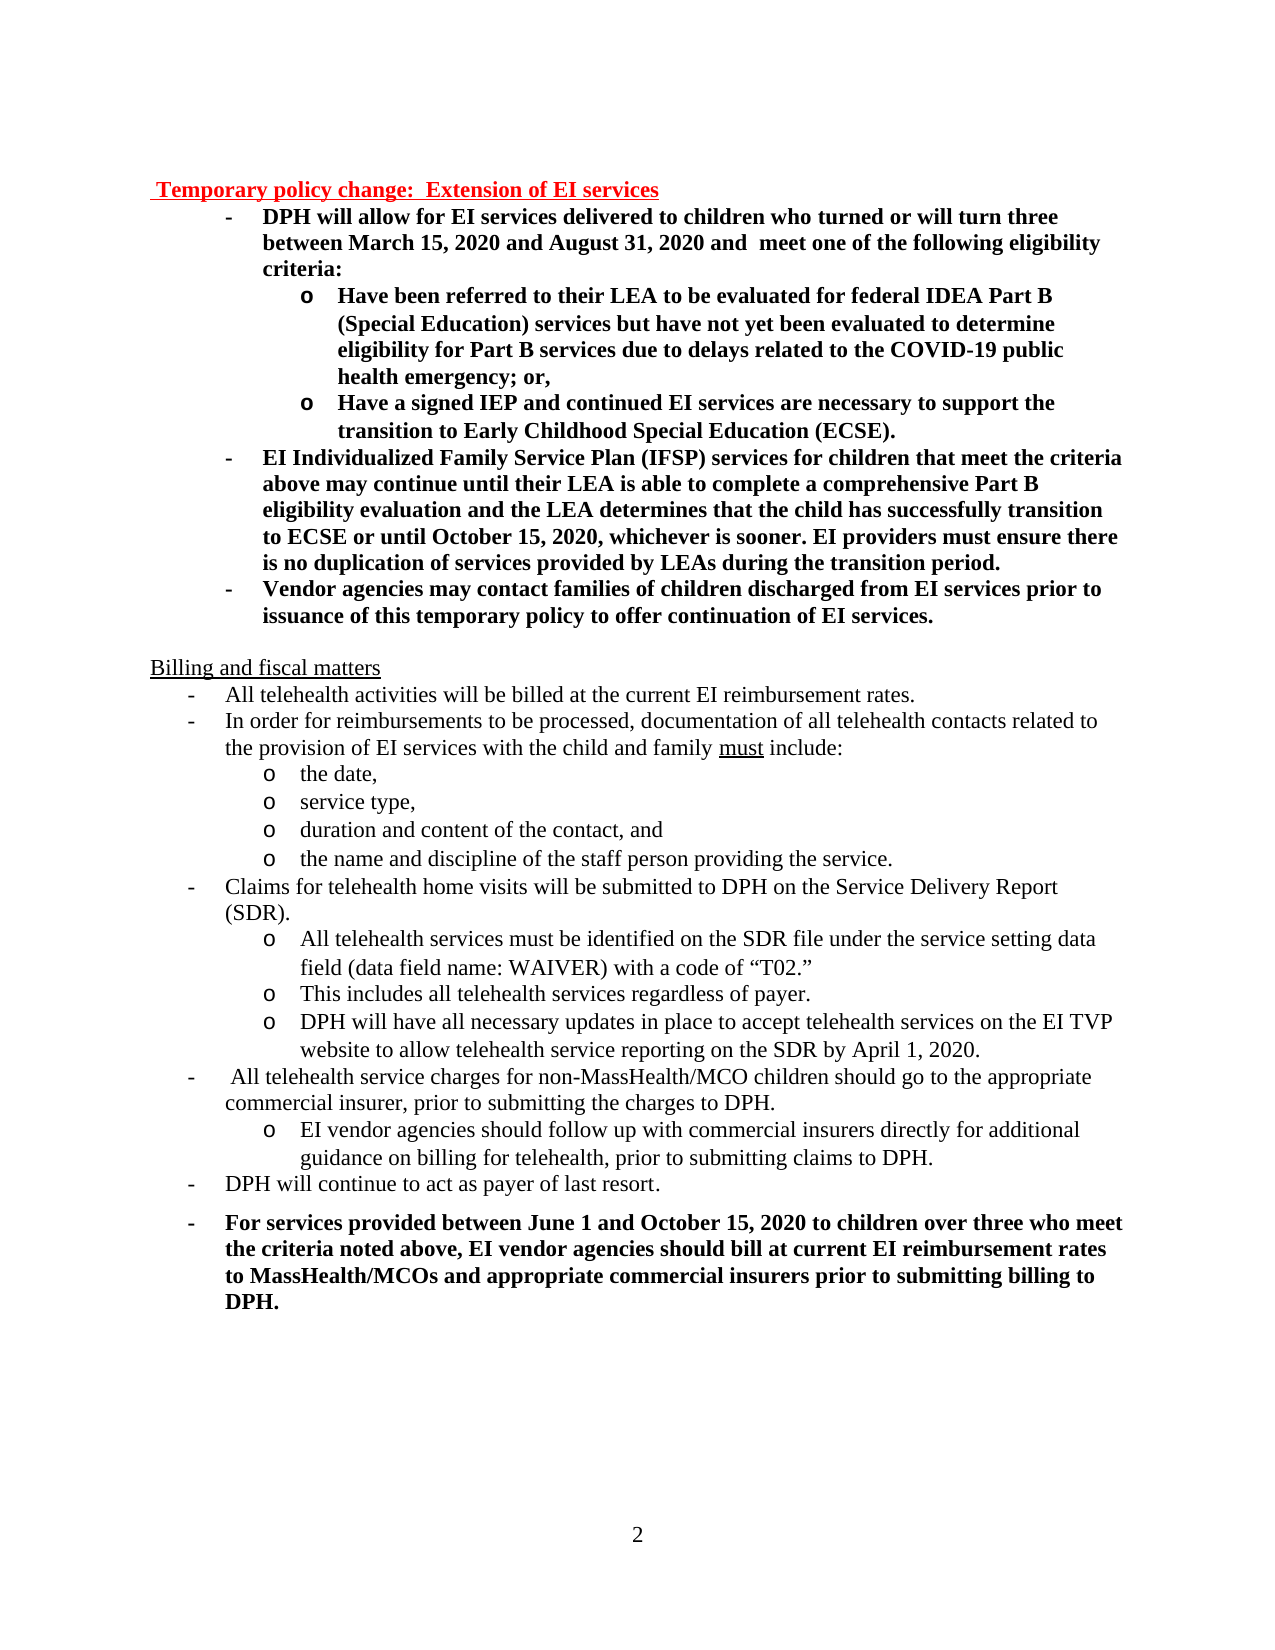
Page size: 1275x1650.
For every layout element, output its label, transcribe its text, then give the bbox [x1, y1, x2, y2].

list All telehealth service charges for non-MassHealth/MCO children should go to the appropriate commercial insurer, prior to submitting the charges to DPH. [187, 1063, 1125, 1116]
list EI Individualized Family Service Plan (IFSP) services for children that meet the criteria above may continue until their LEA is able to complete a comprehensive Part B eligibility evaluation and the LEA determines that the child has successfully transition to ECSE or until October 15, 2020, whichever is sooner. EI providers must ensure there is no duplication of services provided by LEAs during the transition period. [225, 444, 1125, 575]
list DPH will have all necessary updates in place to accept telehealth services on the EI TVP website to allow telehealth service reporting on the SDR by April 1, 2020. [262, 1008, 1125, 1063]
list DPH will allow for EI services delivered to children who turned or will turn three between March 15, 2020 and August 31, 2020 and meet one of the following eligibility criteria: [225, 203, 1125, 282]
list This includes all telehealth services regardless of payer. [262, 980, 1125, 1008]
list the date, [262, 760, 1125, 788]
list For services provided between June 1 and October 15, 2020 to children over three who meet the criteria noted above, EI vendor agencies should bill at current EI reimbursement rates to MassHealth/MCOs and appropriate commercial insurers prior to submitting billing to DPH. [187, 1209, 1125, 1314]
list EI vendor agencies should follow up with commercial insurers directly for additional guidance on billing for telehealth, prior to submitting claims to DPH. [262, 1116, 1125, 1170]
list service type, [262, 788, 1125, 816]
list Vendor agencies may contact families of children discharged from EI services prior to issuance of this temporary policy to offer continuation of EI services. [225, 575, 1125, 628]
list Have a signed IEP and continued EI services are necessary to support the transition to Early Childhood Special Education (ECSE). [300, 389, 1125, 444]
text Billing and fiscal matters [150, 654, 1125, 681]
list All telehealth activities will be billed at the current EI reimbursement rates. [187, 681, 1125, 707]
list In order for reimbursements to be processed, documentation of all telehealth contacts related to the provision of EI services with the child and family must include: [187, 707, 1125, 760]
list DPH will continue to act as payer of last resort. [187, 1170, 1125, 1197]
list Have been referred to their LEA to be evaluated for federal IDEA Part B (Special Education) services but have not yet been evaluated to determine eligibility for Part B services due to delays related to the COVID-19 public health emergency; or, [300, 282, 1125, 389]
list Claims for telehealth home visits will be submitted to DPH on the Service Delivery Report (SDR). [187, 873, 1125, 926]
list duration and content of the contact, and [262, 816, 1125, 844]
text Temporary policy change: Extension of EI services [150, 176, 1125, 203]
list the name and discipline of the staff person providing the service. [262, 844, 1125, 873]
list All telehealth services must be identified on the SDR file under the service setting data field (data field name: WAIVER) with a code of “T02.” [262, 926, 1125, 980]
